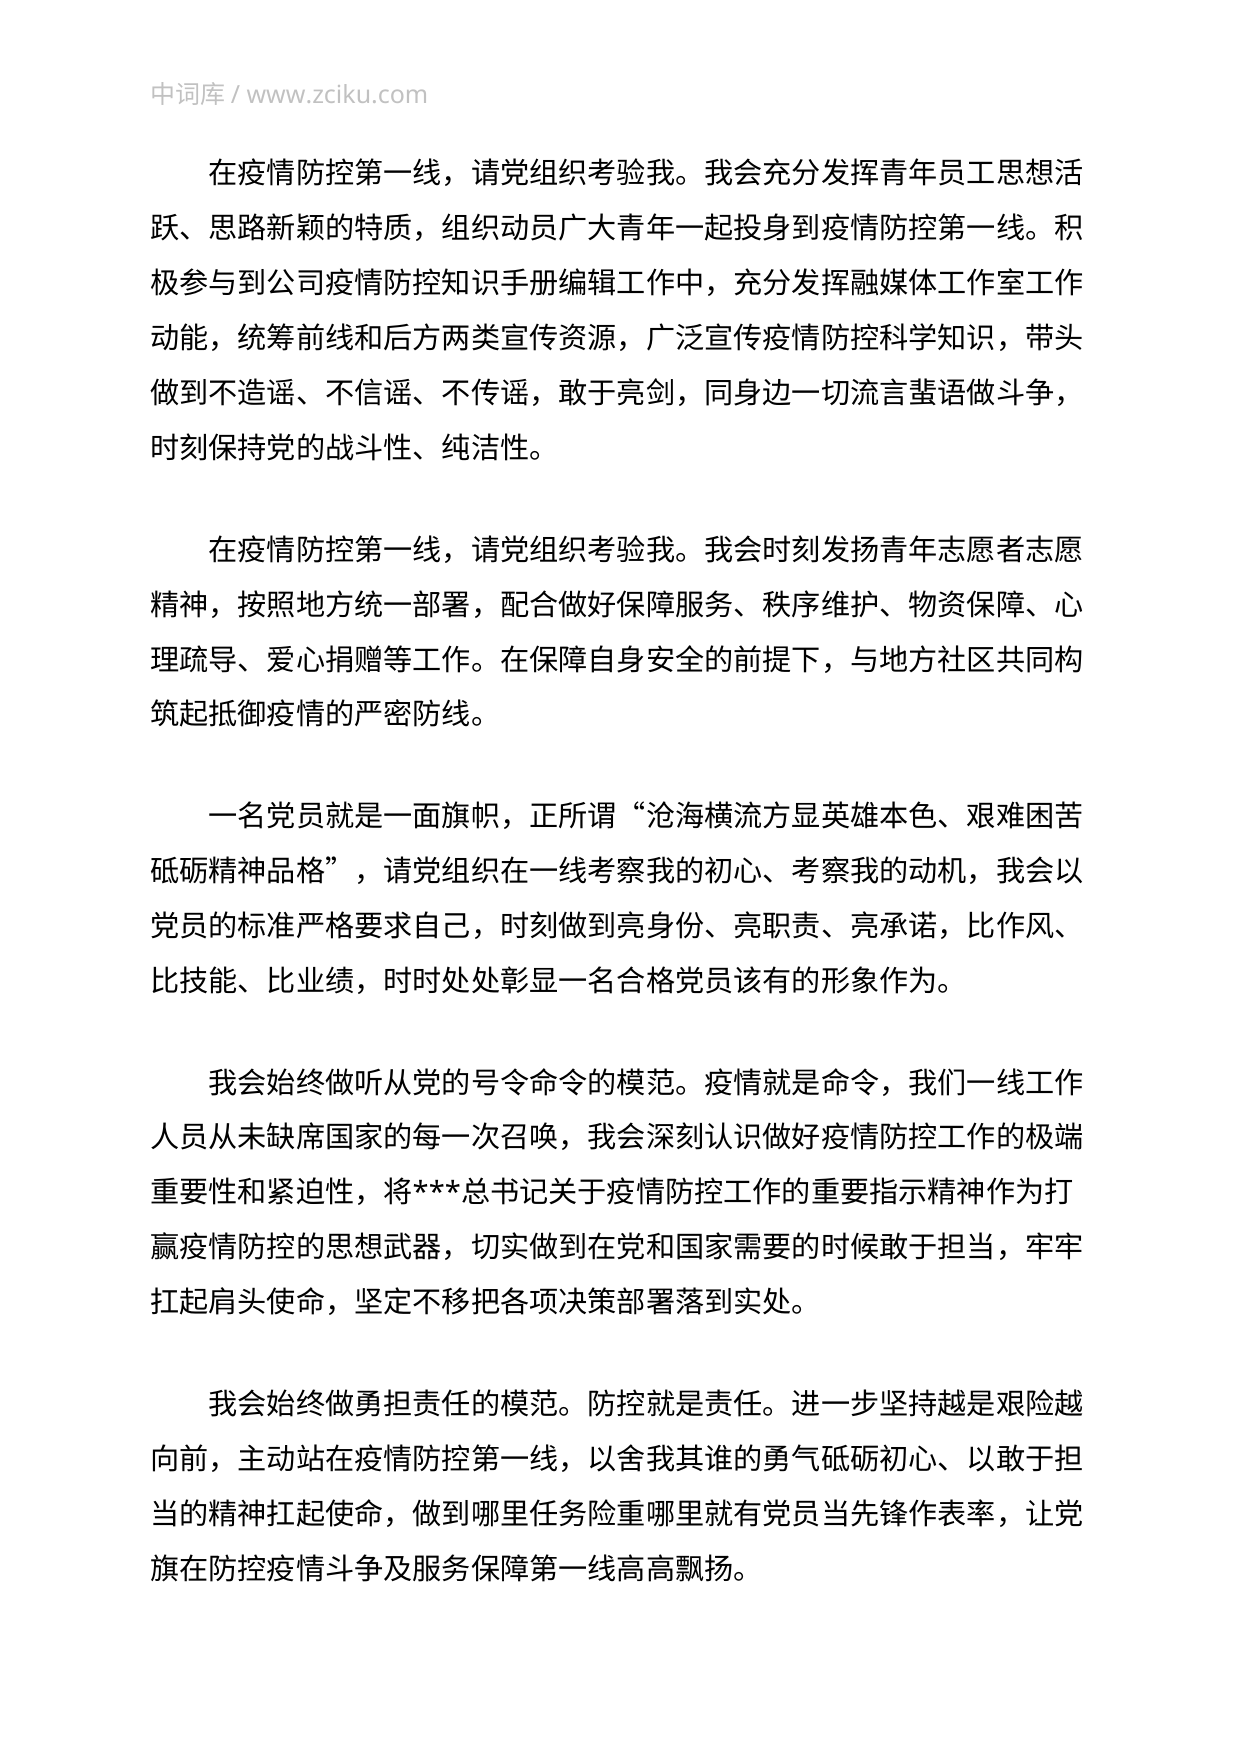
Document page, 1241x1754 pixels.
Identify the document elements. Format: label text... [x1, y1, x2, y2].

text 在疫情防控第一线，请党组织考验我。我会时刻发扬青年志愿者志愿精神，按照地方统一部署，配合做好保障服务、秩序维护、物资保障、心理疏导、爱心捐赠等工作。在保障自身安全的前提下，与地方社区共同构筑起抵御疫情的严密防线。 [150, 526, 1090, 733]
text 我会始终做勇担责任的模范。防控就是责任。进一步坚持越是艰险越向前，主动站在疫情防控第一线，以舍我其谁的勇气砥砺初心、以敢于担当的精神扛起使命，做到哪里任务险重哪里就有党员当先锋作表率，让党旗在防控疫情斗争及服务保障第一线高高飘扬。 [150, 1381, 1090, 1588]
text 一名党员就是一面旗帜，正所谓“沧海横流方显英雄本色、艰难困苦砥砺精神品格”，请党组织在一线考察我的初心、考察我的动机，我会以党员的标准严格要求自己，时刻做到亮身份、亮职责、亮承诺，比作风、比技能、比业绩，时时处处彰显一名合格党员该有的形象作为。 [150, 793, 1090, 1000]
text 我会始终做听从党的号令命令的模范。疫情就是命令，我们一线工作人员从未缺席国家的每一次召唤，我会深刻认识做好疫情防控工作的极端重要性和紧迫性，将***总书记关于疫情防控工作的重要指示精神作为打赢疫情防控的思想武器，切实做到在党和国家需要的时候敢于担当，牢牢扛起肩头使命，坚定不移把各项决策部署落到实处。 [150, 1059, 1090, 1321]
text 在疫情防控第一线，请党组织考验我。我会充分发挥青年员工思想活跃、思路新颖的特质，组织动员广大青年一起投身到疫情防控第一线。积极参与到公司疫情防控知识手册编辑工作中，充分发挥融媒体工作室工作动能，统筹前线和后方两类宣传资源，广泛宣传疫情防控科学知识，带头做到不造谣、不信谣、不传谣，敢于亮剑，同身边一切流言蜚语做斗争，时刻保持党的战斗性、纯洁性。 [150, 150, 1090, 467]
